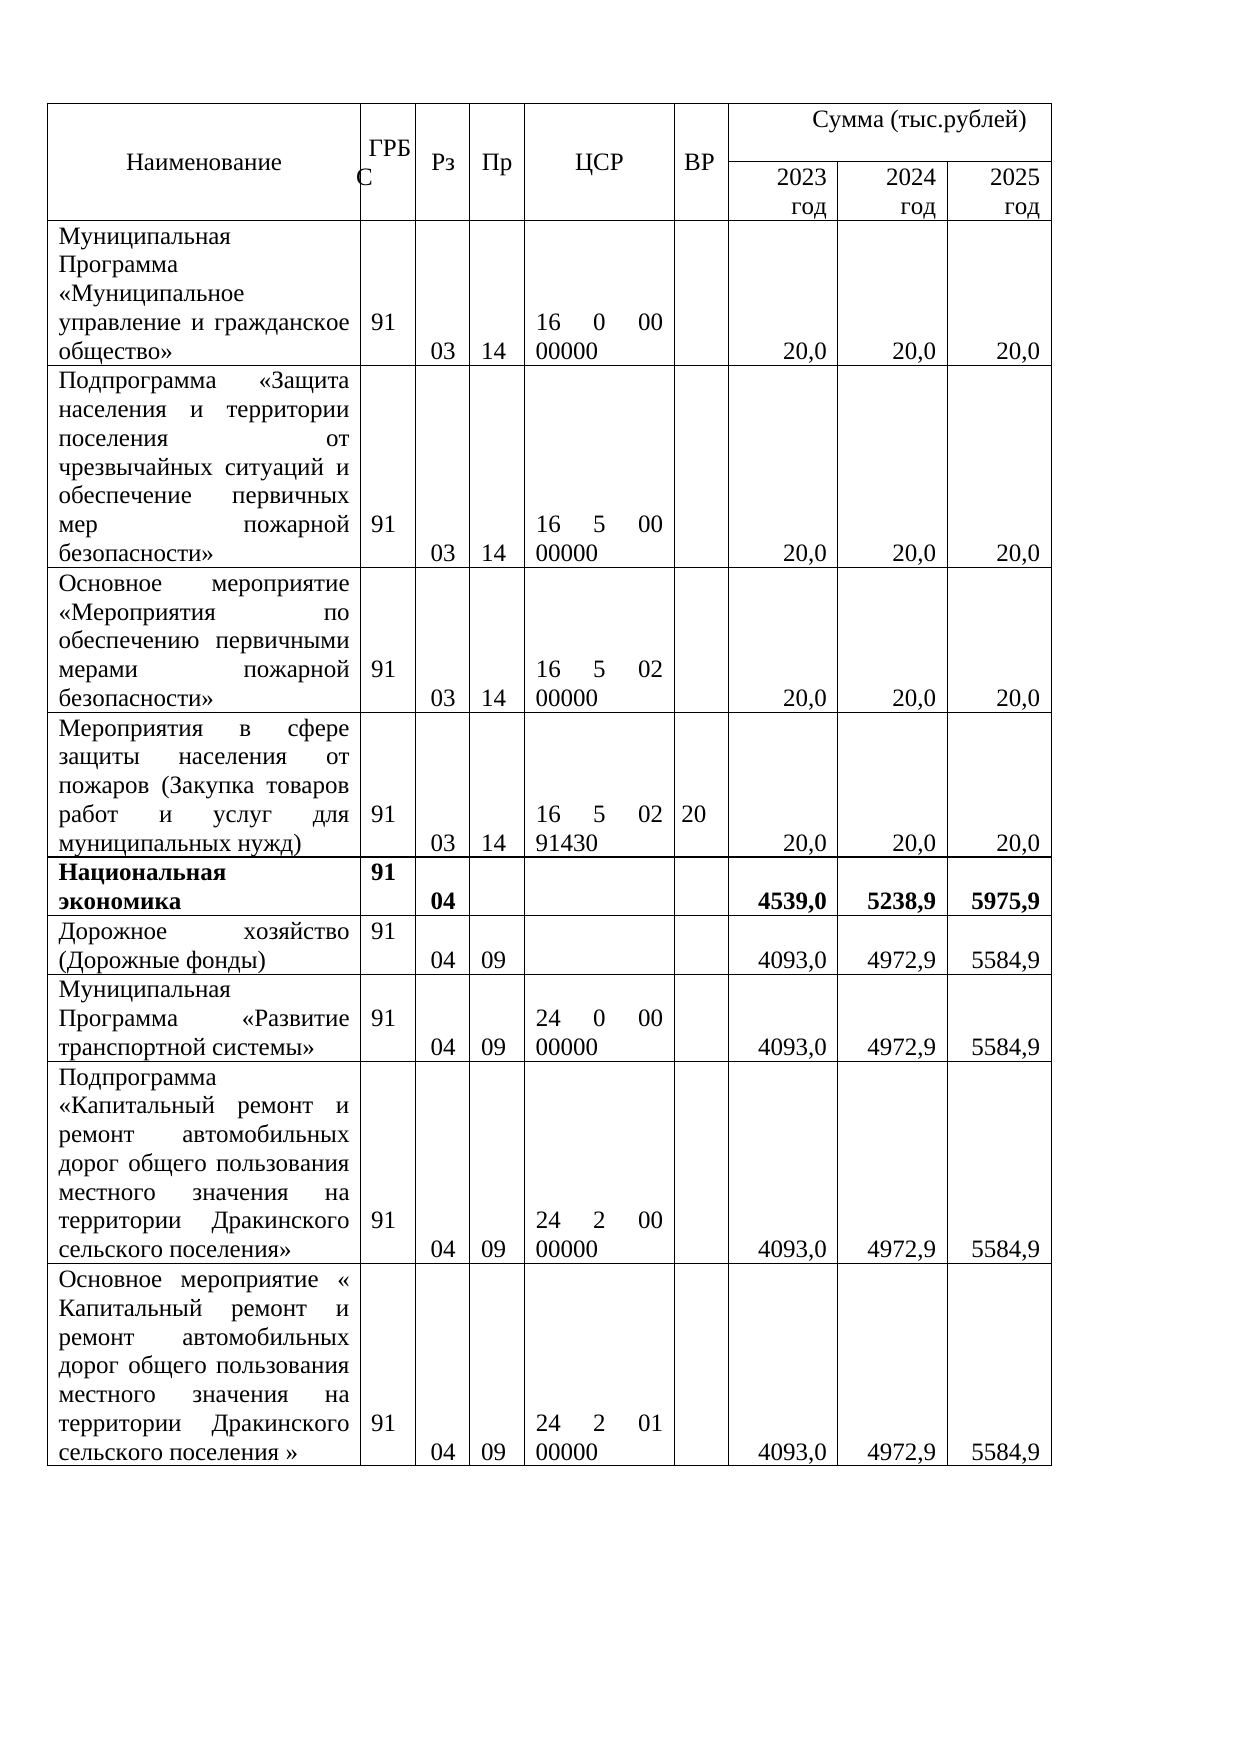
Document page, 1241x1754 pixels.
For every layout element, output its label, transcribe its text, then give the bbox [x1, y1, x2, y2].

table_cell 14 [470, 221, 524, 364]
table_cell Муниципальная Программа «Муниципальное управление и гражданское общество» [48, 221, 360, 364]
table_cell [525, 916, 674, 973]
table_cell 20,0 [948, 713, 1051, 856]
table_cell 914 [361, 975, 415, 1061]
table_cell Национальная экономика [48, 858, 360, 915]
table_cell 5238,9 [838, 858, 947, 915]
table_cell 4972,9 [838, 1264, 947, 1465]
table_cell Подпрограмма «Защита населения и территории поселения от чрезвычайных ситуаций и обеспечение первичных мер пожарной безопасности» [48, 366, 360, 567]
table_cell 4093,0 [729, 916, 837, 973]
table_cell 20,0 [729, 568, 837, 712]
table_cell 20,0 [729, 221, 837, 364]
table_cell 04 [416, 858, 469, 915]
table_cell 914 [361, 1062, 415, 1263]
table_cell 14 [470, 366, 524, 567]
table_cell 914 [361, 1264, 415, 1465]
table_cell 914 [361, 916, 415, 973]
table_cell 20,0 [838, 221, 947, 364]
table_cell [675, 916, 728, 973]
table_cell 20,0 [948, 568, 1051, 712]
table_cell 20,0 [729, 366, 837, 567]
table_cell [525, 858, 674, 915]
table_cell 20,0 [838, 366, 947, 567]
table_cell 2024 год [838, 162, 947, 220]
table_cell 4093,0 [729, 975, 837, 1061]
table_cell 24 2 01 00000 [525, 1264, 674, 1465]
table_cell 24 2 00 00000 [525, 1062, 674, 1263]
table_cell 03 [416, 366, 469, 567]
table_cell 914 [361, 366, 415, 567]
table_cell 03 [416, 221, 469, 364]
table_cell [675, 366, 728, 567]
table_cell 5584,9 [948, 1264, 1051, 1465]
table_cell 16 5 00 00000 [525, 366, 674, 567]
table_cell Основное мероприятие « Капитальный ремонт и ремонт автомобильных дорог общего пользования местного значения на территории Дракинского сельского поселения » [48, 1264, 360, 1465]
table_header ВР [675, 104, 728, 220]
table_cell 14 [470, 713, 524, 856]
table_cell 914 [361, 858, 415, 915]
table_header ЦСР [525, 104, 674, 220]
table_cell 2023 год [729, 162, 837, 220]
table_cell 4539,0 [729, 858, 837, 915]
table_cell [675, 221, 728, 364]
table_cell 5975,9 [948, 858, 1051, 915]
table_cell [470, 858, 524, 915]
table_cell 16 5 02 91430 [525, 713, 674, 856]
table_cell 914 [361, 568, 415, 712]
table_cell 03 [416, 568, 469, 712]
table_cell 4093,0 [729, 1062, 837, 1263]
table_cell Муниципальная Программа «Развитие транспортной системы» [48, 975, 360, 1061]
table_cell 5584,9 [948, 1062, 1051, 1263]
table_cell 04 [416, 1264, 469, 1465]
table_cell Подпрограмма «Капитальный ремонт и ремонт автомобильных дорог общего пользования местного значения на территории Дракинского сельского поселения» [48, 1062, 360, 1263]
table_header Пр [470, 104, 524, 220]
table_cell 09 [470, 1062, 524, 1263]
table_cell 20,0 [838, 713, 947, 856]
table_cell 4093,0 [729, 1264, 837, 1465]
table_cell 4972,9 [838, 975, 947, 1061]
table_cell [675, 858, 728, 915]
table_cell 20,0 [948, 221, 1051, 364]
table_header Рз [416, 104, 469, 220]
table_cell 16 0 00 00000 [525, 221, 674, 364]
table_cell 16 5 02 00000 [525, 568, 674, 712]
table_cell 4972,9 [838, 916, 947, 973]
table_cell 20,0 [948, 366, 1051, 567]
table_cell Основное мероприятие «Мероприятия по обеспечению первичными мерами пожарной безопасности» [48, 568, 360, 712]
table_cell 03 [416, 713, 469, 856]
table_cell 20,0 [838, 568, 947, 712]
table_cell 14 [470, 568, 524, 712]
table_header Сумма (тыс.рублей) [729, 104, 1051, 161]
table_cell [675, 568, 728, 712]
table_cell 5584,9 [948, 975, 1051, 1061]
table_cell [675, 975, 728, 1061]
table_cell 04 [416, 975, 469, 1061]
table_cell 20,0 [729, 713, 837, 856]
table_cell Мероприятия в сфере защиты населения от пожаров (Закупка товаров работ и услуг для муниципальных нужд) [48, 713, 360, 856]
table_header ГРБС [361, 104, 415, 220]
table_cell 914 [361, 221, 415, 364]
table_cell [675, 1062, 728, 1263]
table_cell 24 0 00 00000 [525, 975, 674, 1061]
table_cell 09 [470, 1264, 524, 1465]
table_cell Дорожное хозяйство (Дорожные фонды) [48, 916, 360, 973]
table_cell 914 [361, 713, 415, 856]
table_cell 09 [470, 916, 524, 973]
table_cell 09 [470, 975, 524, 1061]
table_cell 200 [675, 713, 728, 856]
table_cell 5584,9 [948, 916, 1051, 973]
table_cell [675, 1264, 728, 1465]
table_cell 4972,9 [838, 1062, 947, 1263]
table_header Наименование [48, 104, 360, 220]
table_cell 04 [416, 916, 469, 973]
table_cell 04 [416, 1062, 469, 1263]
table_cell 2025 год [948, 162, 1051, 220]
